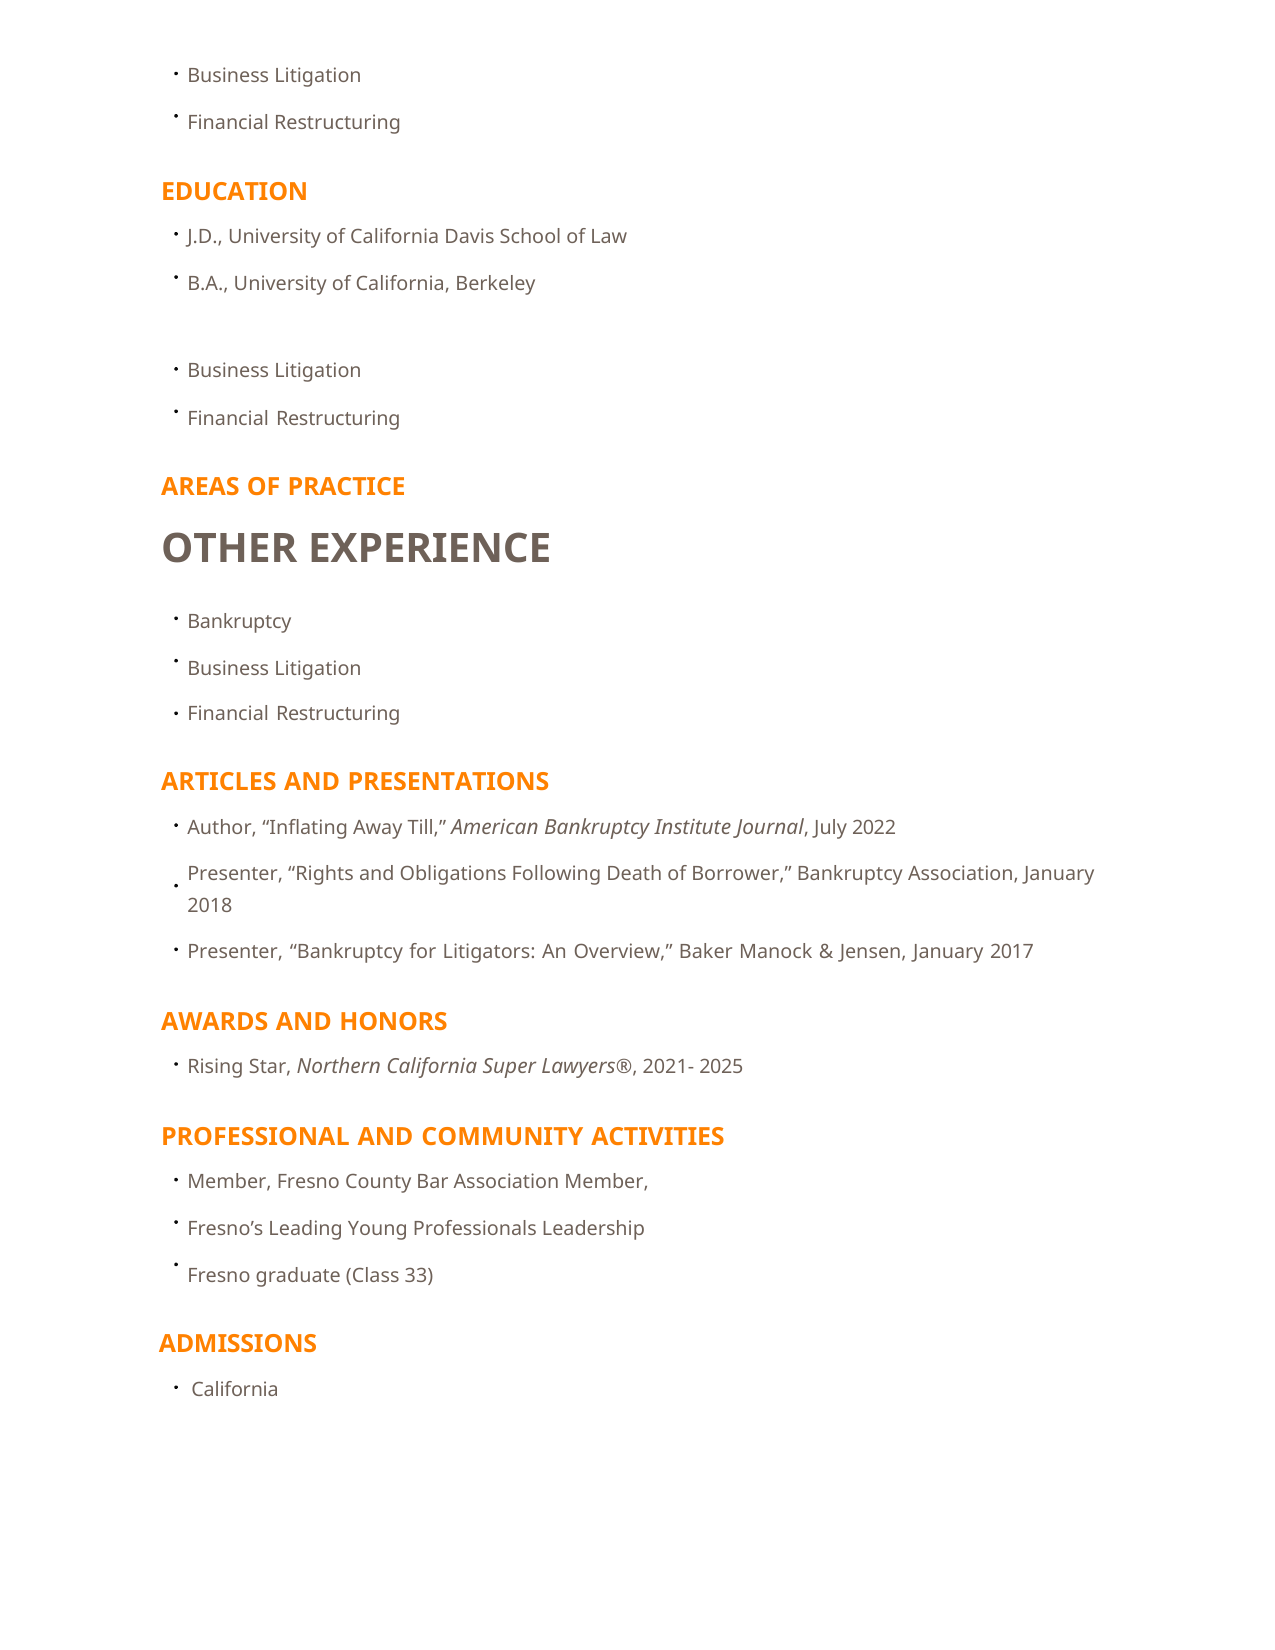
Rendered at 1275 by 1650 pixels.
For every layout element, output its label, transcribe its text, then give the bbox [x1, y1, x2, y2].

text Business Litigation Financial Restructuring [187, 61, 438, 135]
subtitle AWARDS AND HONORS [161, 1003, 1125, 1037]
text Author, “Inflating Away Till,” American Bankruptcy Institute Journal, July 2022 [187, 812, 1125, 840]
text California [150, 1375, 320, 1402]
text J.D., University of California Davis School of Law B.A., University of California, Berkeley [187, 222, 653, 297]
text Rising Star, Northern California Super Lawyers®, 2021- 2025 [187, 1052, 1125, 1080]
text Member, Fresno County Bar Association Member, Fresno’s Leading Young Professionals Leadership Fresno graduate (Class 33) [187, 1167, 653, 1289]
text AREAS OF PRACTICE [161, 469, 1125, 503]
subtitle ARTICLES AND PRESENTATIONS [161, 764, 1125, 798]
text Presenter, “Rights and Obligations Following Death of Borrower,” Bankruptcy Association, January 2018 [187, 859, 1102, 919]
subtitle EDUCATION [161, 173, 1125, 207]
text Financial Restructuring [187, 701, 1125, 725]
text Business Litigation Financial Restructuring [187, 357, 438, 432]
subtitle OTHER EXPERIENCE [161, 519, 1125, 574]
subtitle PROFESSIONAL AND COMMUNITY ACTIVITIES [161, 1118, 1125, 1152]
subtitle ADMISSIONS [156, 1326, 320, 1360]
text Presenter, “Bankruptcy for Litigators: An Overview,” Baker Manock & Jensen, January 2017 [187, 937, 1125, 964]
text Bankruptcy Business Litigation [187, 607, 367, 681]
